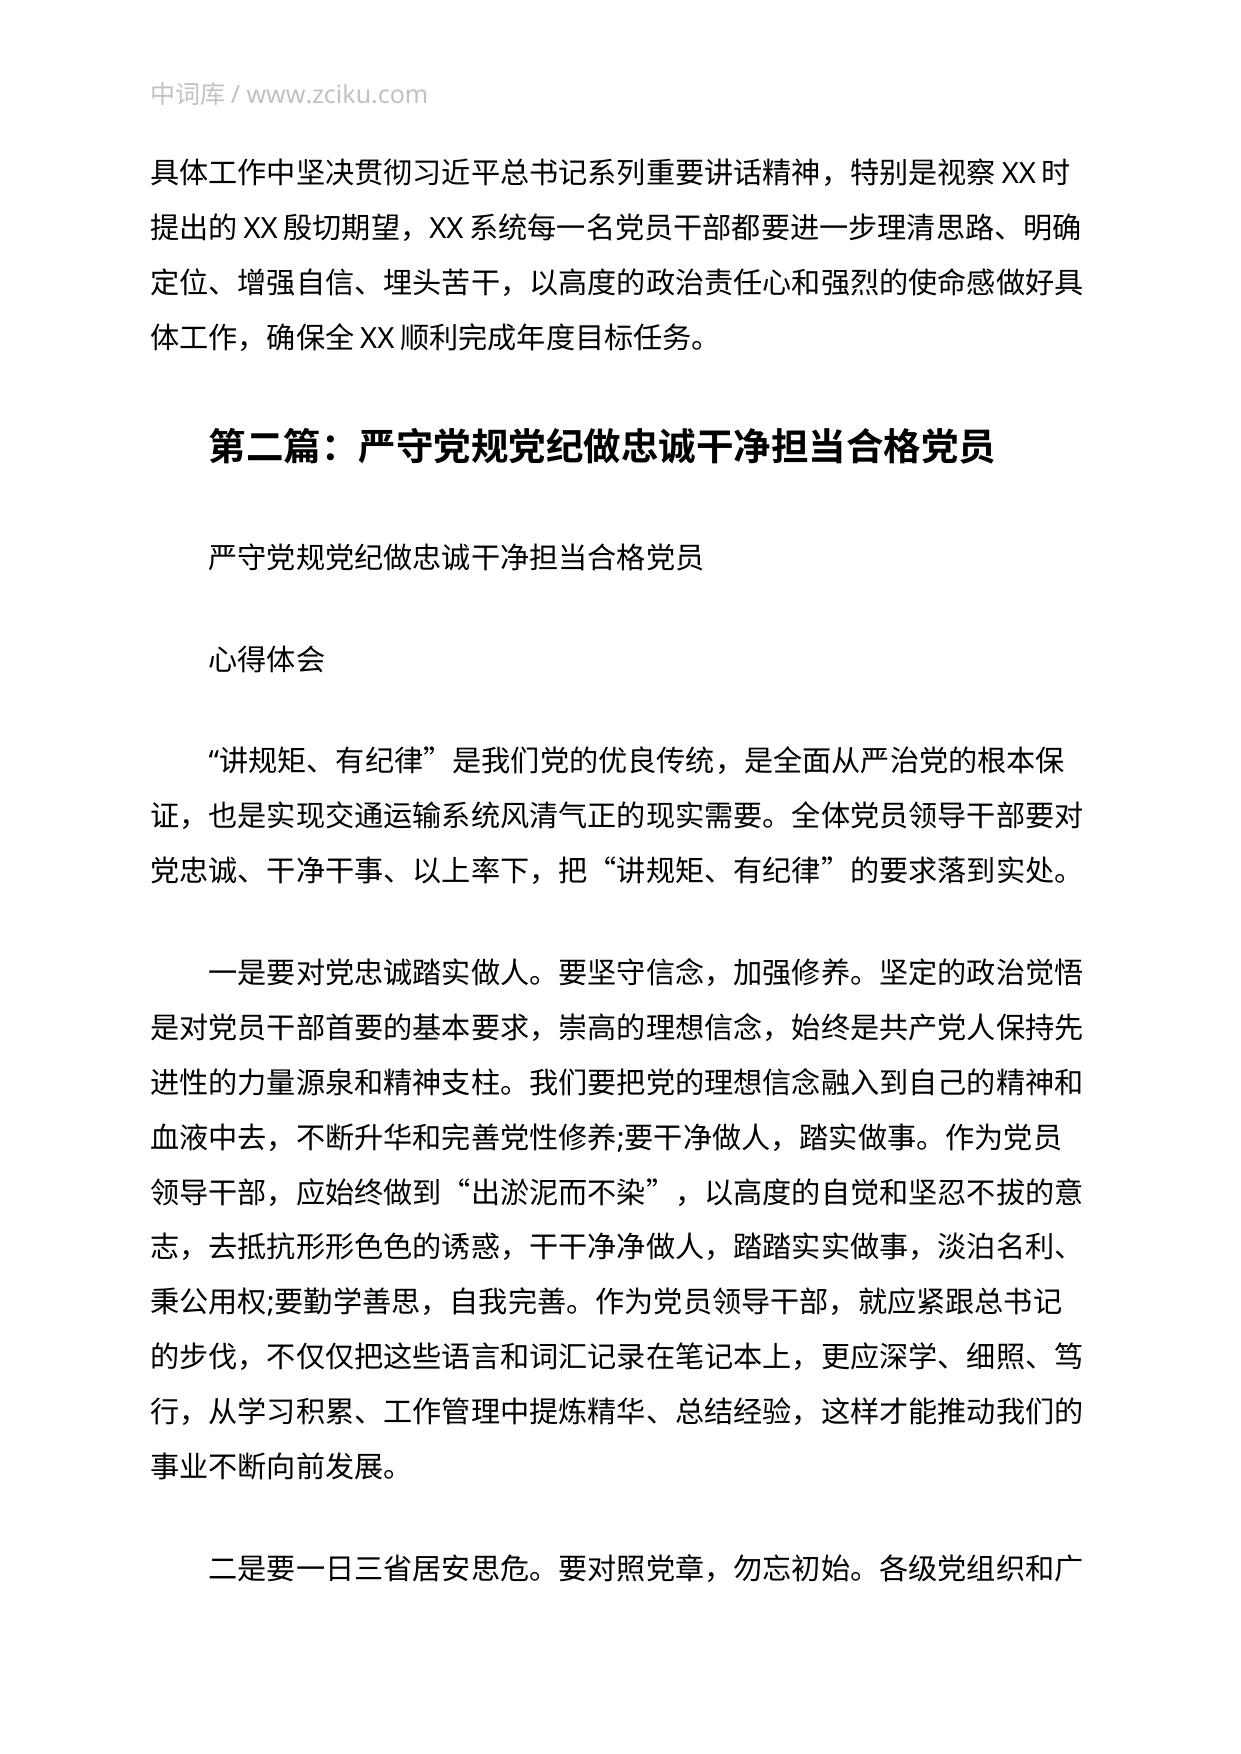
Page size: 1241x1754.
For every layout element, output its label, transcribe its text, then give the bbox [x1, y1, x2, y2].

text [150, 150, 1090, 357]
text 严守党规党纪做忠诚干净担当合格党员 [150, 534, 1090, 577]
text 一是要对党忠诚踏实做人。要坚守信念，加强修养。坚定的政治觉悟是对党员干部首要的基本要求，崇高的理想信念，始终是共产党人保持先进性的力量源泉和精神支柱。我们要把党的理想信念融入到自己的精神和血液中去，不断升华和完善党性修养;要干净做人，踏实做事。作为党员领导干部，应始终做到“出淤泥而不染”，以高度的自觉和坚忍不拔的意志，去抵抗形形色色的诱惑，干干净净做人，踏踏实实做事，淡泊名利、秉公用权;要勤学善思，自我完善。作为党员领导干部，就应紧跟总书记的步伐，不仅仅把这些语言和词汇记录在笔记本上，更应深学、细照、笃行，从学习积累、工作管理中提炼精华、总结经验，这样才能推动我们的事业不断向前发展。 [150, 949, 1090, 1486]
text “讲规矩、有纪律”是我们党的优良传统，是全面从严治党的根本保证，也是实现交通运输系统风清气正的现实需要。全体党员领导干部要对党忠诚、干净干事、以上率下，把“讲规矩、有纪律”的要求落到实处。 [150, 738, 1090, 890]
text 第二篇：严守党规党纪做忠诚干净担当合格党员 [150, 417, 1090, 471]
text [150, 1546, 1090, 1588]
text 心得体会 [150, 636, 1090, 678]
